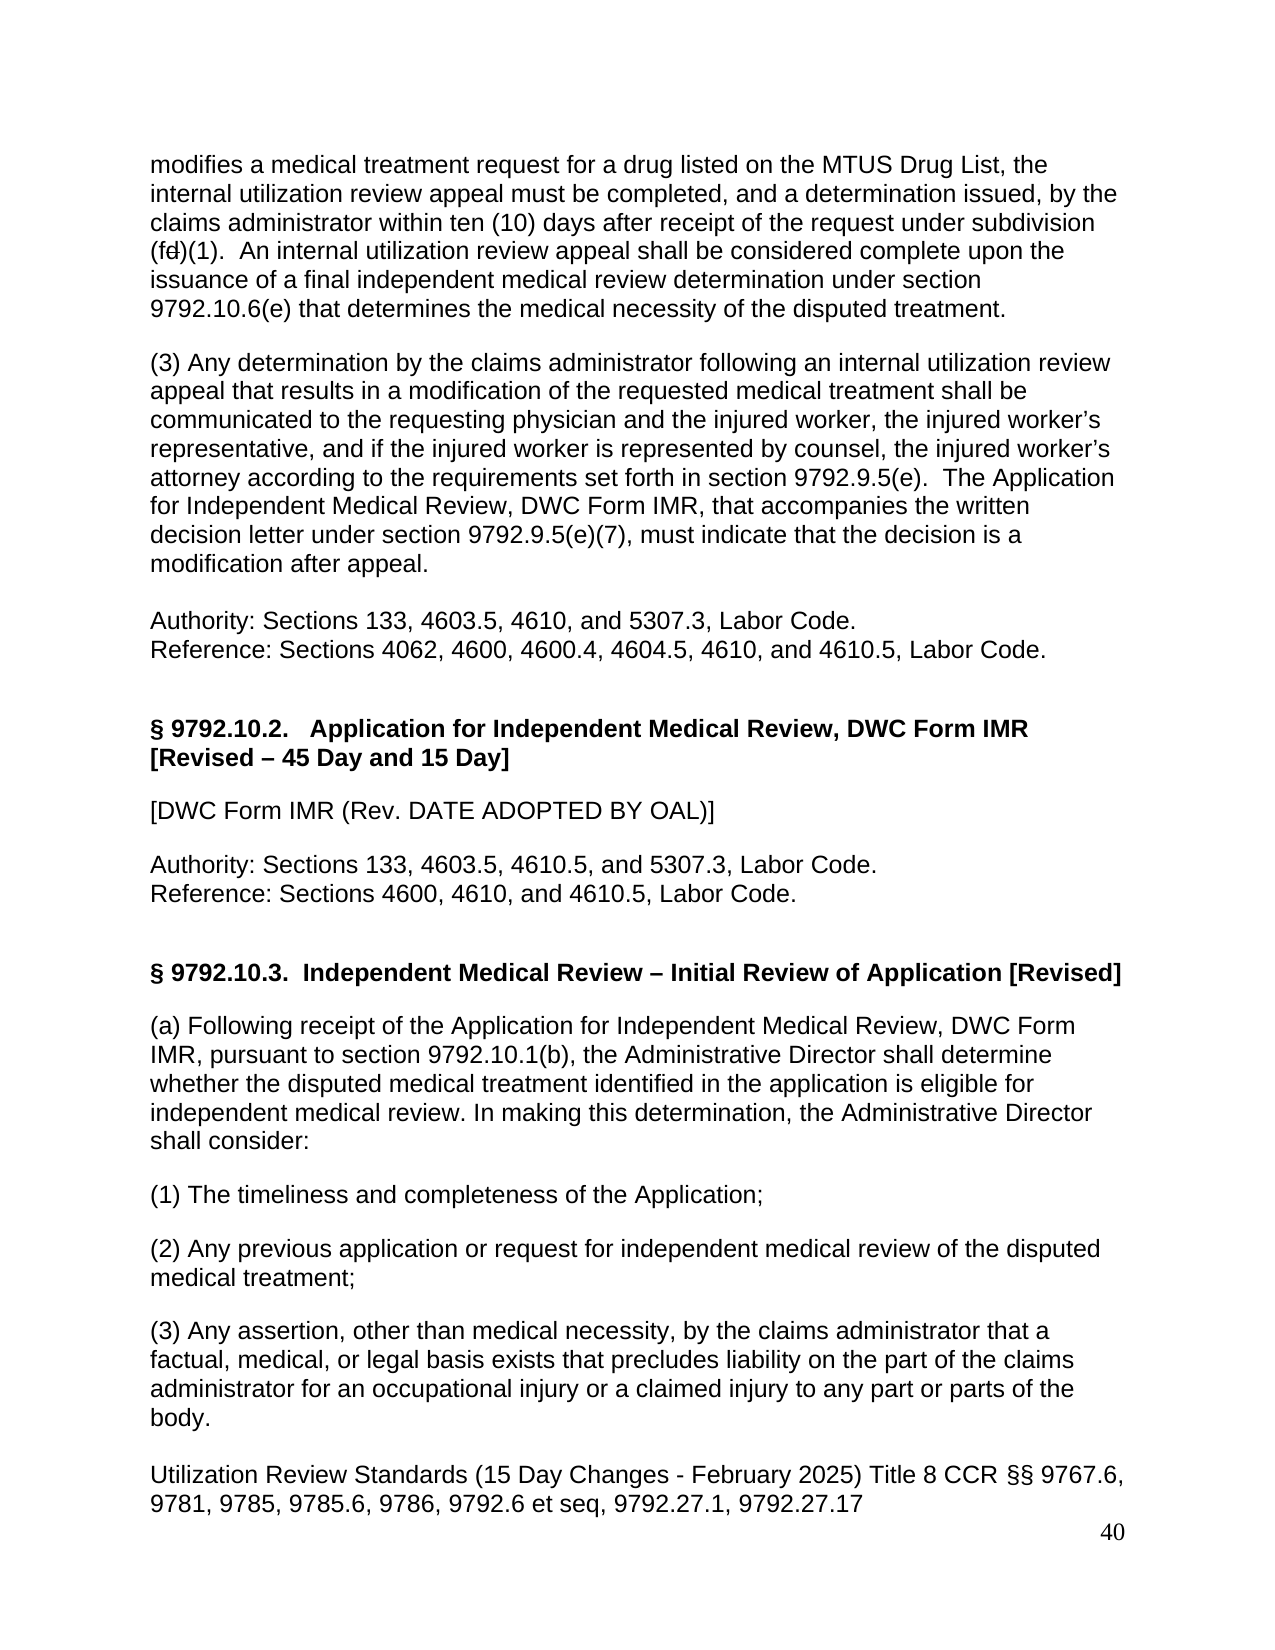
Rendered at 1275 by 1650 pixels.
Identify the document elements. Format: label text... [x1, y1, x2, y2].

text [DWC Form IMR (Rev. DATE ADOPTED BY OAL)] [150, 796, 1125, 825]
text Reference: Sections 4062, 4600, 4600.4, 4604.5, 4610, and 4610.5, Labor Code. [150, 635, 1125, 664]
subtitle § 9792.10.2. Application for Independent Medical Review, DWC Form IMR [Revised – 45 Day and 15 Day] [150, 714, 1125, 771]
text Authority: Sections 133, 4603.5, 4610, and 5307.3, Labor Code. [150, 577, 1125, 635]
text (3) Any determination by the claims administrator following an internal utilization review appeal that results in a modification of the requested medical treatment shall be communicated to the requesting physician and the injured worker, the injured worker’s representative, and if the injured worker is represented by counsel, the injured worker’s attorney according to the requirements set forth in section 9792.9.5(e). The Application for Independent Medical Review, DWC Form IMR, that accompanies the written decision letter under section 9792.9.5(e)(7), must indicate that the decision is a modification after appeal. [150, 347, 1125, 577]
text (3) Any assertion, other than medical necessity, by the claims administrator that a factual, medical, or legal basis exists that precludes liability on the part of the claims administrator for an occupational injury or a claimed injury to any part or parts of the body. [150, 1316, 1125, 1431]
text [150, 150, 1125, 322]
text Authority: Sections 133, 4603.5, 4610.5, and 5307.3, Labor Code. [150, 850, 1125, 879]
text Reference: Sections 4600, 4610, and 4610.5, Labor Code. [150, 879, 1125, 907]
text (2) Any previous application or request for independent medical review of the disputed medical treatment; [150, 1234, 1125, 1291]
text (a) Following receipt of the Application for Independent Medical Review, DWC Form IMR, pursuant to section 9792.10.1(b), the Administrative Director shall determine whether the disputed medical treatment identified in the application is eligible for independent medical review. In making this determination, the Administrative Director shall consider: [150, 1011, 1125, 1155]
text (1) The timeliness and completeness of the Application; [150, 1180, 1125, 1209]
